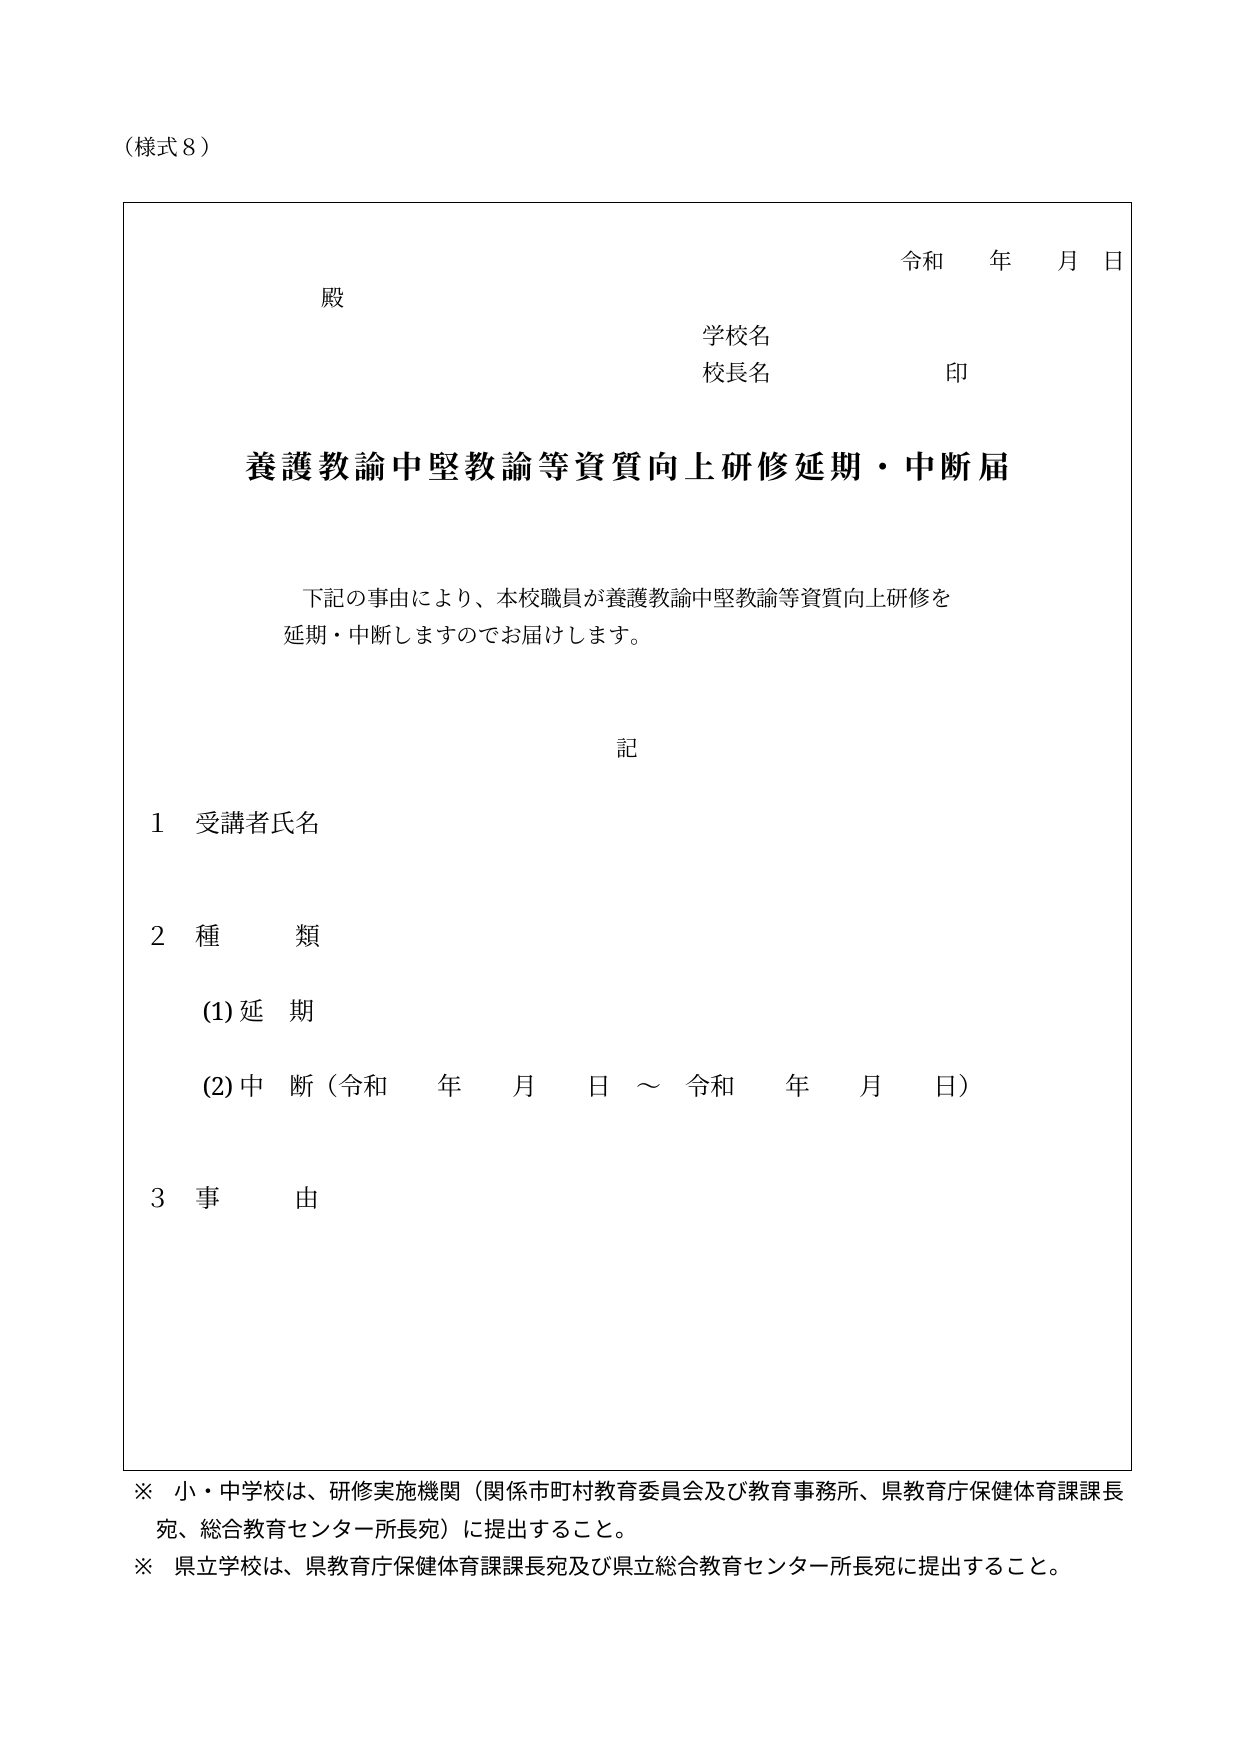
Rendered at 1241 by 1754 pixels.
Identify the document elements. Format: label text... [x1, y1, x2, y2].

text ※ 小・中学校は、研修実施機関（関係市町村教育委員会及び教育事務所、県教育庁保健体育課課長宛、総合教育センター所長宛）に提出すること。 [134, 1471, 1128, 1546]
text （様式８） [112, 127, 1128, 164]
table_header 令和 年 月 日 殿 学校名 校長名 印 養護教諭中堅教諭等資質向上研修延期・中断届 下記の事由により、本校職員が養護教諭中堅教諭等資質向上研修を 延期・中断しますのでお届けします。 記 １ 受講者氏名 ２ 種 類 (1) 延 期 (2) 中 断（令和 年 月 日 ～ 令和 年 月 日） ３ 事 由 [124, 203, 1131, 1470]
text ※ 県立学校は、県教育庁保健体育課課長宛及び県立総合教育センター所長宛に提出すること。 [134, 1546, 1128, 1584]
